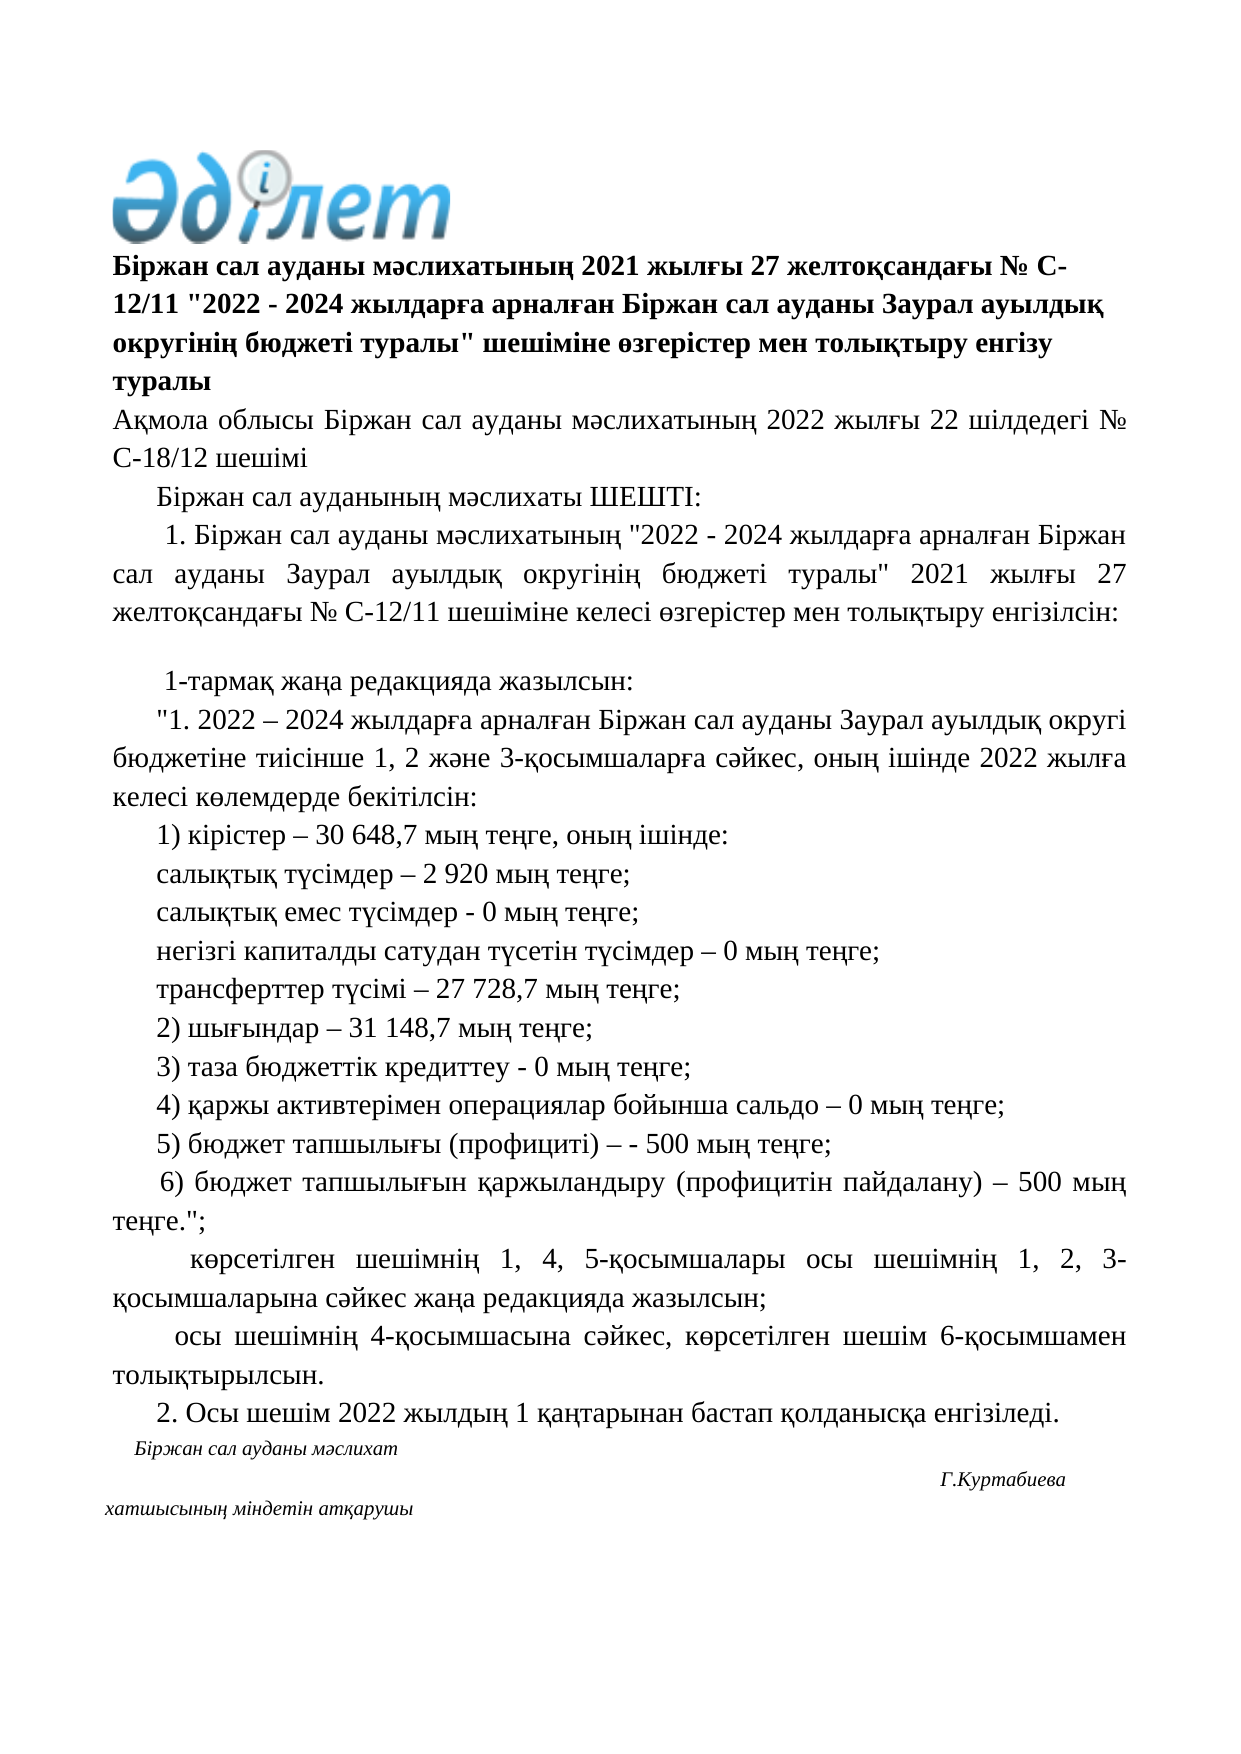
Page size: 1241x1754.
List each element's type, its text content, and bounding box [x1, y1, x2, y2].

text 2) шығындар – 31 148,7 мың теңге; [112, 1010, 1128, 1044]
text Біржан сал ауданының мәслихаты ШЕШТІ: [112, 479, 1128, 512]
text 5) бюджет тапшылығы (профициті) – - 500 мың теңге; [112, 1126, 1128, 1159]
text 4) қаржы активтерімен операциялар бойынша сальдо – 0 мың теңге; [112, 1087, 1128, 1121]
text 2. Осы шешім 2022 жылдың 1 қаңтарынан бастап қолданысқа енгізіледі. [112, 1396, 1128, 1429]
text 1) кірістер – 30 648,7 мың теңге, оның ішінде: [112, 817, 1128, 851]
text салықтық түсімдер – 2 920 мың теңге; [112, 856, 1128, 889]
text негізгі капиталды сатудан түсетін түсімдер – 0 мың теңге; [112, 933, 1128, 967]
text Біржан сал ауданы мәслихатының 2021 жылғы 27 желтоқсандағы № С-12/11 "2022 - 2024 жылдарға арналған Біржан сал ауданы Заурал ауылдық округінің бюджеті туралы" шешіміне өзгерістер мен толықтыру енгізу туралы [112, 248, 1128, 397]
text салықтық емес түсімдер - 0 мың теңге; [112, 894, 1128, 928]
text 1. Біржан сал ауданы мәслихатының "2022 - 2024 жылдарға арналған Біржан сал ауданы Заурал ауылдық округінің бюджеті туралы" 2021 жылғы 27 желтоқсандағы № С-12/11 шешіміне келесі өзгерістер мен толықтыру енгізілсін: [112, 517, 1128, 628]
text 1-тармақ жаңа редакцияда жазылсын: [112, 663, 1128, 697]
text трансферттер түсімі – 27 728,7 мың теңге; [112, 972, 1128, 1005]
table_header Г.Куртабиева [939, 1434, 1240, 1527]
text 3) таза бюджеттік кредиттеу - 0 мың теңге; [112, 1049, 1128, 1082]
picture [112, 150, 451, 244]
text 6) бюджет тапшылығын қаржыландыру (профицитін пайдалану) – 500 мың теңге."; [112, 1164, 1128, 1236]
table_header Біржан сал ауданы мәслихат хатшысының міндетін атқарушы [101, 1434, 939, 1527]
text "1. 2022 – 2024 жылдарға арналған Біржан сал ауданы Заурал ауылдық округі бюджетіне тиісінше 1, 2 және 3-қосымшаларға сәйкес, оның ішінде 2022 жылға келесі көлемдерде бекітілсін: [112, 702, 1128, 812]
text көрсетілген шешімнің 1, 4, 5-қосымшалары осы шешімнің 1, 2, 3-қосымшаларына сәйкес жаңа редакцияда жазылсын; [112, 1241, 1128, 1313]
text осы шешімнің 4-қосымшасына сәйкес, көрсетілген шешім 6-қосымшамен толықтырылсын. [112, 1318, 1128, 1391]
text Ақмола облысы Біржан сал ауданы мәслихатының 2022 жылғы 22 шілдедегі № С-18/12 шешімі [112, 402, 1128, 474]
